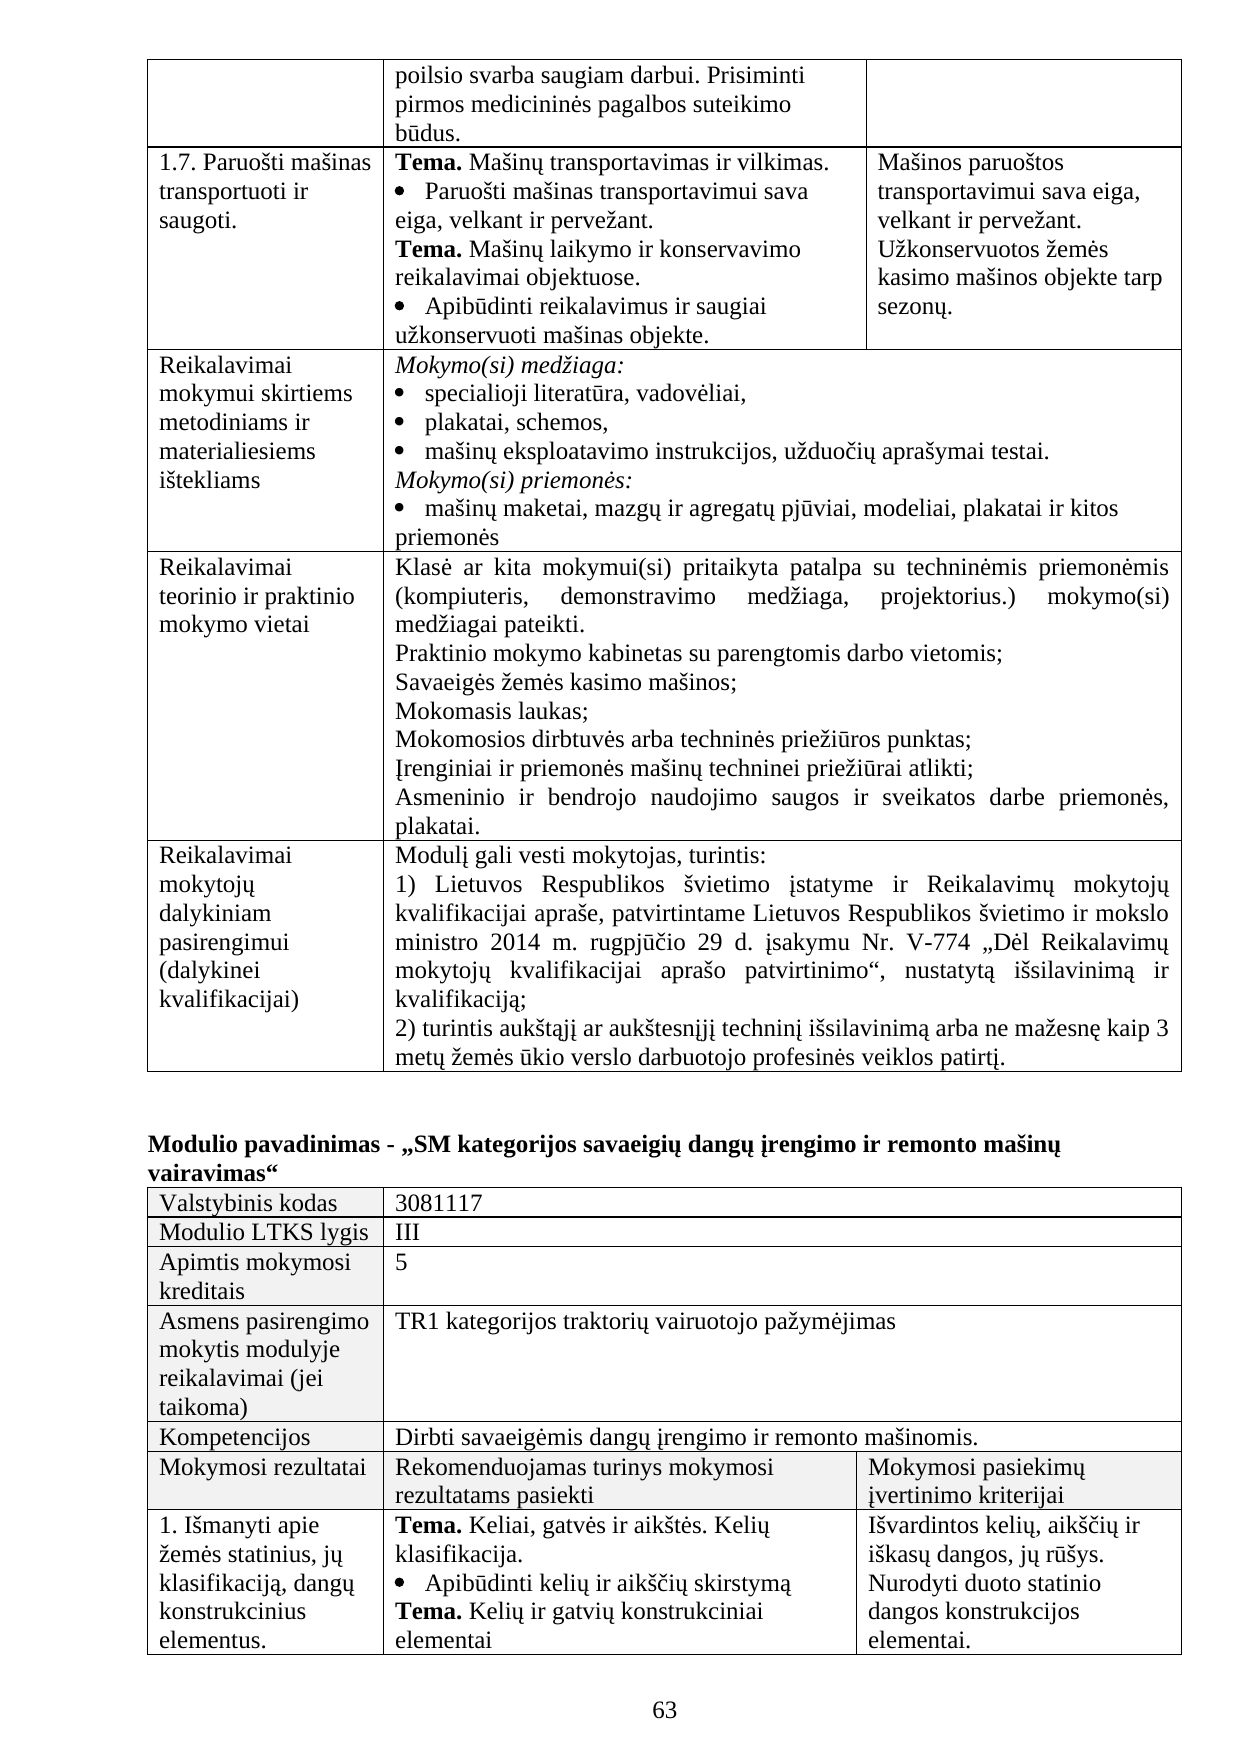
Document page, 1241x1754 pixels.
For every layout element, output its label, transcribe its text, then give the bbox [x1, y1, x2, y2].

table_cell Modulį gali vesti mokytojas, turintis: 1) Lietuvos Respublikos švietimo įstatyme ir Reikalavimų mokytojų kvalifikacijai apraše, patvirtintame Lietuvos Respublikos švietimo ir mokslo ministro 2014 m. rugpjūčio 29 d. įsakymu Nr. V-774 „Dėl Reikalavimų mokytojų kvalifikacijai aprašo patvirtinimo“, nustatytą išsilavinimą ir kvalifikaciją; 2) turintis aukštąjį ar aukštesnįjį techninį išsilavinimą arba ne mažesnę kaip 3 metų žemės ūkio verslo darbuotojo profesinės veiklos patirtį. [384, 841, 1181, 1071]
text Modulio pavadinimas - „SM kategorijos savaeigių dangų įrengimo ir remonto mašinų vairavimas“ [148, 1129, 1181, 1187]
table_cell Mokymo(si) medžiaga: specialioji literatūra, vadovėliai, plakatai, schemos, mašinų eksploatavimo instrukcijos, užduočių aprašymai testai. Mokymo(si) priemonės: mašinų maketai, mazgų ir agregatų pjūviai, modeliai, plakatai ir kitos priemonės [384, 350, 1181, 551]
table_cell Klasė ar kita mokymui(si) pritaikyta patalpa su techninėmis priemonėmis (kompiuteris, demonstravimo medžiaga, projektorius.) mokymo(si) medžiagai pateikti. Praktinio mokymo kabinetas su parengtomis darbo vietomis; Savaeigės žemės kasimo mašinos; Mokomasis laukas; Mokomosios dirbtuvės arba techninės priežiūros punktas; Įrenginiai ir priemonės mašinų techninei priežiūrai atlikti; Asmeninio ir bendrojo naudojimo saugos ir sveikatos darbe priemonės, plakatai. [384, 552, 1181, 839]
table_cell 5 [384, 1247, 1181, 1305]
table_cell Apimtis mokymosi kreditais [148, 1247, 383, 1305]
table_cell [148, 1510, 383, 1654]
table_cell Dirbti savaeigėmis dangų įrengimo ir remonto mašinomis. [384, 1422, 1181, 1451]
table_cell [384, 60, 866, 146]
table_header Valstybinis kodas [148, 1188, 383, 1216]
table_header 3081117 [384, 1188, 1181, 1216]
table_cell Asmens pasirengimo mokytis modulyje reikalavimai (jei taikoma) [148, 1306, 383, 1421]
table_cell Rekomenduojamas turinys mokymosi rezultatams pasiekti [384, 1452, 856, 1509]
table_cell Reikalavimai teorinio ir praktinio mokymo vietai [148, 552, 383, 839]
table_cell 1.7. Paruošti mašinas transportuoti ir saugoti. [148, 148, 383, 349]
table_cell Mašinos paruoštos transportavimui sava eiga, velkant ir pervežant. Užkonservuotos žemės kasimo mašinos objekte tarp sezonų. [867, 148, 1181, 349]
table_cell Kompetencijos [148, 1422, 383, 1451]
table_cell Reikalavimai mokytojų dalykiniam pasirengimui (dalykinei kvalifikacijai) [148, 841, 383, 1071]
table_cell Tema. Mašinų transportavimas ir vilkimas. Paruošti mašinas transportavimui sava eiga, velkant ir pervežant. Tema. Mašinų laikymo ir konservavimo reikalavimai objektuose. Apibūdinti reikalavimus ir saugiai užkonservuoti mašinas objekte. [384, 148, 866, 349]
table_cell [857, 1510, 1181, 1654]
table_cell III [384, 1218, 1181, 1246]
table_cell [148, 60, 383, 146]
table_cell Modulio LTKS lygis [148, 1218, 383, 1246]
table_cell Mokymosi rezultatai [148, 1452, 383, 1509]
table_cell Reikalavimai mokymui skirtiems metodiniams ir materialiesiems ištekliams [148, 350, 383, 551]
table_cell TR1 kategorijos traktorių vairuotojo pažymėjimas [384, 1306, 1181, 1421]
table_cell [384, 1510, 856, 1654]
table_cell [867, 60, 1181, 146]
table_cell Mokymosi pasiekimų įvertinimo kriterijai [857, 1452, 1181, 1509]
